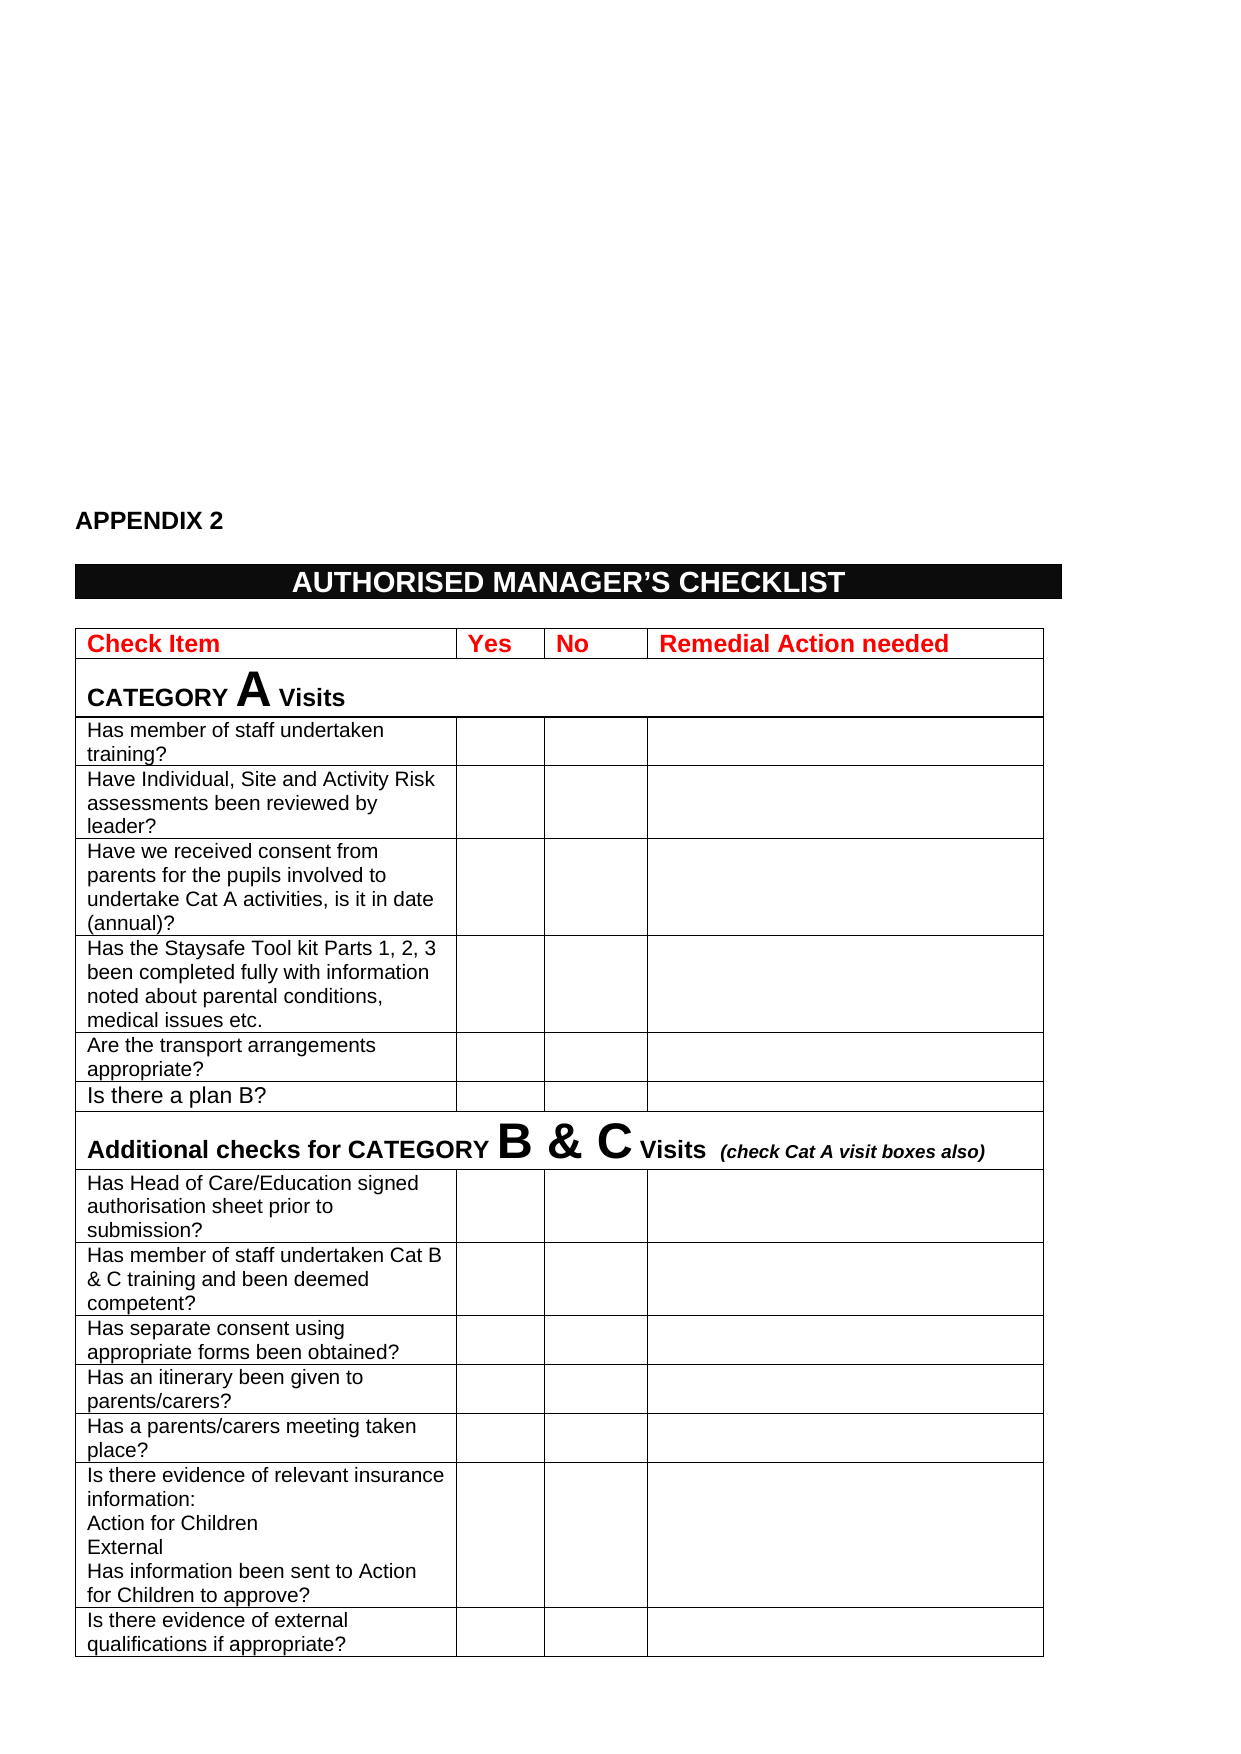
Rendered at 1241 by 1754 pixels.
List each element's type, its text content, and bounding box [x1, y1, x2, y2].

table_cell [648, 1170, 1043, 1242]
table_cell Additional checks for CATEGORY B & C Visits (check Cat A visit boxes also) [76, 1112, 1043, 1169]
table_header No [545, 629, 647, 658]
table_cell [457, 766, 544, 838]
table_cell [545, 839, 647, 935]
table_cell [545, 1414, 647, 1462]
table_cell Have we received consent from parents for the pupils involved to undertake Cat A activities, is it in date (annual)? [76, 839, 456, 935]
table_cell [545, 1463, 647, 1607]
table_cell [648, 1414, 1043, 1462]
table_cell [648, 839, 1043, 935]
table_header Remedial Action needed [648, 629, 1043, 658]
table_cell [457, 936, 544, 1032]
table_cell [648, 766, 1043, 838]
table_cell [648, 1365, 1043, 1413]
table_cell [545, 1033, 647, 1081]
table_cell [457, 1033, 544, 1081]
text APPENDIX 2 [75, 506, 1165, 535]
table_cell [457, 718, 544, 765]
table_header Check Item [76, 629, 456, 658]
table_cell Has separate consent using appropriate forms been obtained? [76, 1316, 456, 1364]
table_cell [648, 1463, 1043, 1607]
table_cell [545, 1243, 647, 1315]
table_cell Has member of staff undertaken Cat B & C training and been deemed competent? [76, 1243, 456, 1315]
table_header AUTHORISED MANAGER’S CHECKLIST [76, 565, 1061, 598]
table_cell [457, 839, 544, 935]
table_cell [457, 1365, 544, 1413]
table_cell [648, 1033, 1043, 1081]
table_cell [457, 1608, 544, 1656]
table_cell [457, 1414, 544, 1462]
table_cell Has an itinerary been given to parents/carers? [76, 1365, 456, 1413]
table_cell [648, 718, 1043, 765]
table_cell [545, 1316, 647, 1364]
table_cell [648, 1608, 1043, 1656]
table_cell Have Individual, Site and Activity Risk assessments been reviewed by leader? [76, 766, 456, 838]
table_cell Is there evidence of external qualifications if appropriate? [76, 1608, 456, 1656]
table_cell Is there evidence of relevant insurance information: Action for Children External Has information been sent to Action for Children to approve? [76, 1463, 456, 1607]
table_cell [545, 718, 647, 765]
table_cell [457, 1082, 544, 1111]
table_cell [457, 1243, 544, 1315]
table_cell [545, 936, 647, 1032]
table_cell [457, 1463, 544, 1607]
table_cell [457, 1170, 544, 1242]
table_cell [648, 936, 1043, 1032]
table_cell Has a parents/carers meeting taken place? [76, 1414, 456, 1462]
table_header Yes [457, 629, 544, 658]
table_cell [545, 766, 647, 838]
table_cell [648, 1316, 1043, 1364]
table_cell [545, 1365, 647, 1413]
table_cell [457, 1316, 544, 1364]
table_cell [545, 1170, 647, 1242]
table_cell Has the Staysafe Tool kit Parts 1, 2, 3 been completed fully with information noted about parental conditions, medical issues etc. [76, 936, 456, 1032]
table_cell Has member of staff undertaken training? [76, 718, 456, 765]
table_cell [648, 1082, 1043, 1111]
table_cell CATEGORY A Visits [76, 659, 1043, 716]
table_cell [545, 1608, 647, 1656]
table_cell [648, 1243, 1043, 1315]
table_cell [545, 1082, 647, 1111]
table_cell Are the transport arrangements appropriate? [76, 1033, 456, 1081]
table_cell Is there a plan B? [76, 1082, 456, 1111]
table_cell Has Head of Care/Education signed authorisation sheet prior to submission? [76, 1170, 456, 1242]
